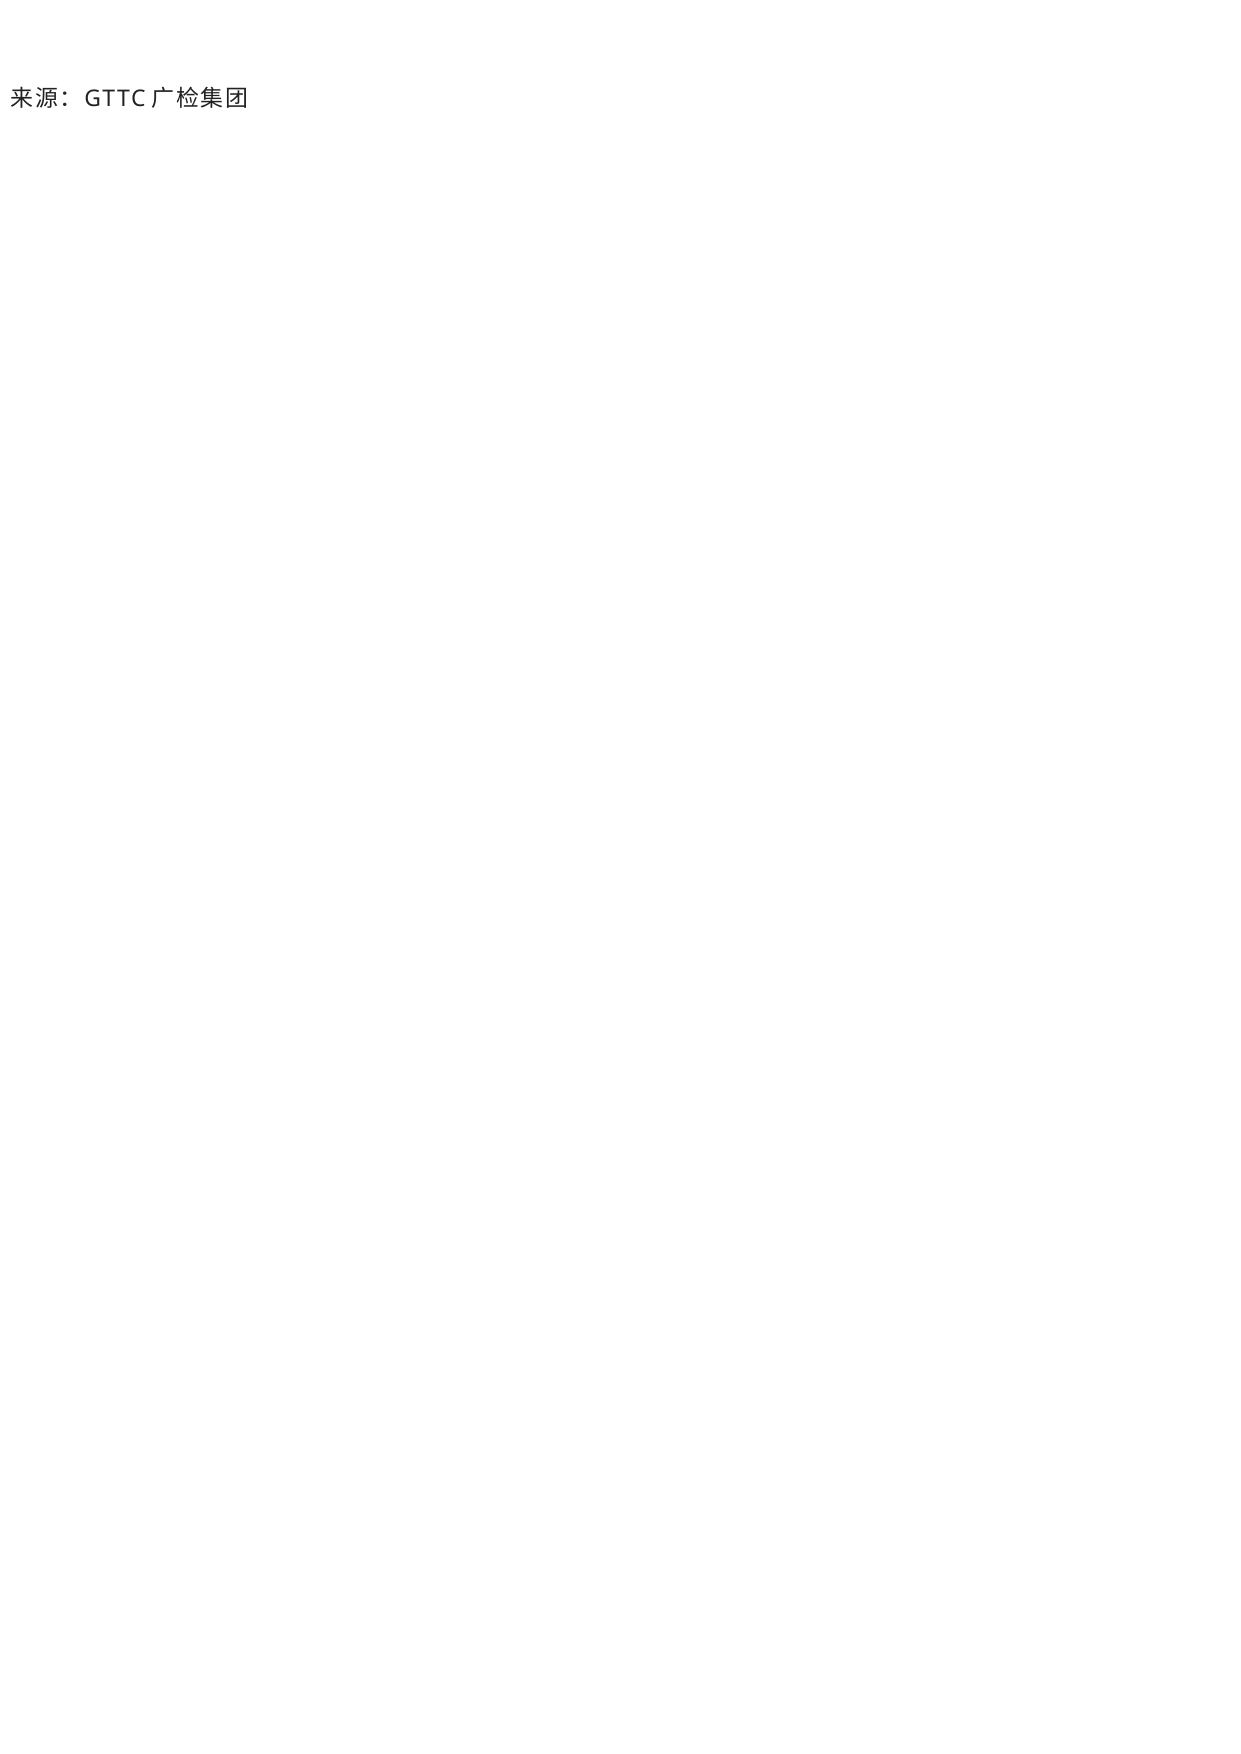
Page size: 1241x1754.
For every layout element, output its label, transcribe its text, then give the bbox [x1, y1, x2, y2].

text 来源：GTTC广检集团 [11, 64, 1229, 129]
